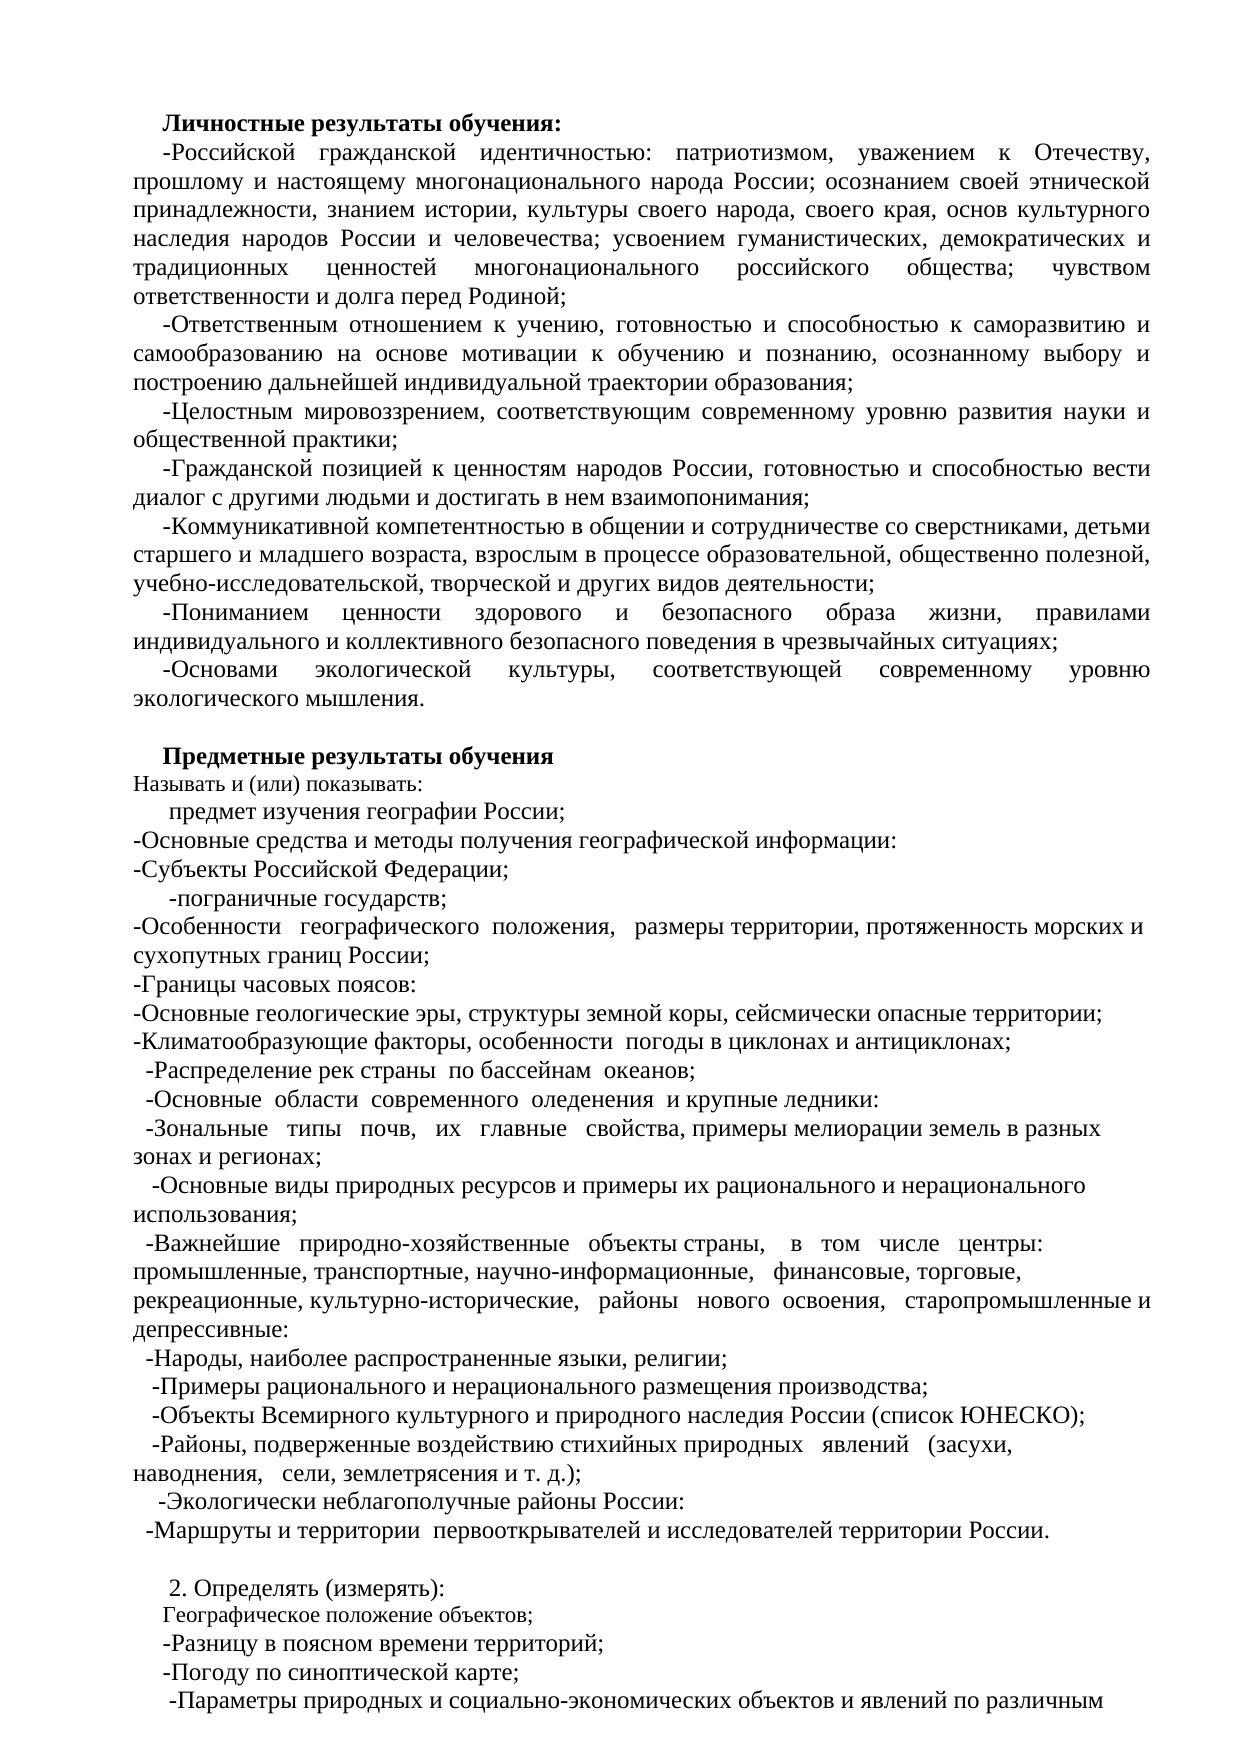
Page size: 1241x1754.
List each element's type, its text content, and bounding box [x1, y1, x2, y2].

text -Целостным мировоззрением, соответствующим современному уровню развития науки и общественной практики; [133, 396, 1151, 453]
text -Ответственным отношением к учению, готовностью и способностью к саморазвитию и самообразованию на основе мотивации к обучению и познанию, осознанному выбору и построению дальнейшей индивидуальной траектории образования; [133, 309, 1151, 396]
text -Особенности географического положения, размеры территории, протяженность морских и сухопутных границ России; [133, 911, 1151, 969]
text -Основные виды природных ресурсов и примеры их рационального и нерационального использования; [133, 1170, 1151, 1228]
text предмет изучения географии России; [133, 796, 1151, 825]
text -Распределение рек страны по бассейнам океанов; [133, 1055, 1151, 1084]
text -Основами экологической культуры, соответствующей современному уровню экологического мышления. [133, 654, 1151, 712]
text 2. Определять (измерять): [133, 1573, 1151, 1601]
text -Маршруты и территории первооткрывателей и исследователей территории России. [133, 1515, 1151, 1544]
text -Народы, наиболее распространенные языки, религии; [133, 1343, 1151, 1371]
text -Коммуникативной компетентностью в общении и сотрудничестве со сверстниками, детьми старшего и младшего возраста, взрослым в процессе образовательной, общественно полезной, учебно-исследовательской, творческой и других видов деятельности; [133, 511, 1151, 597]
text -Погоду по синоптической карте; [133, 1657, 1151, 1685]
text -Районы, подверженные воздействию стихийных природных явлений (засухи, наводнения, сели, землетрясения и т. д.); [133, 1429, 1151, 1486]
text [133, 1685, 1151, 1714]
text -Основные геологические эры, структуры земной коры, сейсмически опасные территории; [133, 998, 1151, 1026]
text -Границы часовых поясов: [133, 969, 1151, 998]
text -Экологически неблагополучные районы России: [133, 1486, 1151, 1515]
subtitle Предметные результаты обучения [133, 713, 845, 770]
text Называть и (или) показывать: [133, 770, 1151, 796]
text -Субъекты Российской Федерации; [133, 854, 1151, 883]
text -Российской гражданской идентичностью: патриотизмом, уважением к Отечеству, прошлому и настоящему многонационального народа России; осознанием своей этнической принадлежности, знанием истории, культуры своего народа, своего края, основ культурного наследия народов России и человечества; усвоением гуманистических, демократических и традиционных ценностей многонационального российского общества; чувством ответственности и долга перед Родиной; [133, 137, 1151, 309]
list Географическое положение объектов; [133, 1601, 1151, 1628]
text -Зональные типы почв, их главные свойства, примеры мелиорации земель в разных зонах и регионах; [133, 1113, 1151, 1170]
text -Разницу в поясном времени территорий; [133, 1628, 1151, 1657]
text Личностные результаты обучения: [133, 108, 1151, 137]
text -Объекты Всемирного культурного и природного наследия России (список ЮНЕСКО); [133, 1400, 1151, 1429]
text -Примеры рационального и нерационального размещения производства; [133, 1371, 1151, 1400]
text -Климатообразующие факторы, особенности погоды в циклонах и антициклонах; [133, 1026, 1151, 1055]
text -Важнейшие природно-хозяйственные объекты страны, в том числе центры: промышленные, транспортные, научно-информационные, финансовые, торговые, рекреационные, культурно-исторические, районы нового освоения, старопромышленные и депрессивные: [133, 1228, 1151, 1343]
text -Пониманием ценности здорового и безопасного образа жизни, правилами индивидуального и коллективного безопасного поведения в чрезвычайных ситуациях; [133, 597, 1151, 654]
text -Основные области современного оледенения и крупные ледники: [133, 1084, 1151, 1113]
text -Гражданской позицией к ценностям народов России, готовностью и способностью вести диалог с другими людьми и достигать в нем взаимопонимания; [133, 453, 1151, 511]
text -Основные средства и методы получения географической информации: [133, 825, 1151, 854]
text -пограничные государств; [133, 883, 1151, 911]
